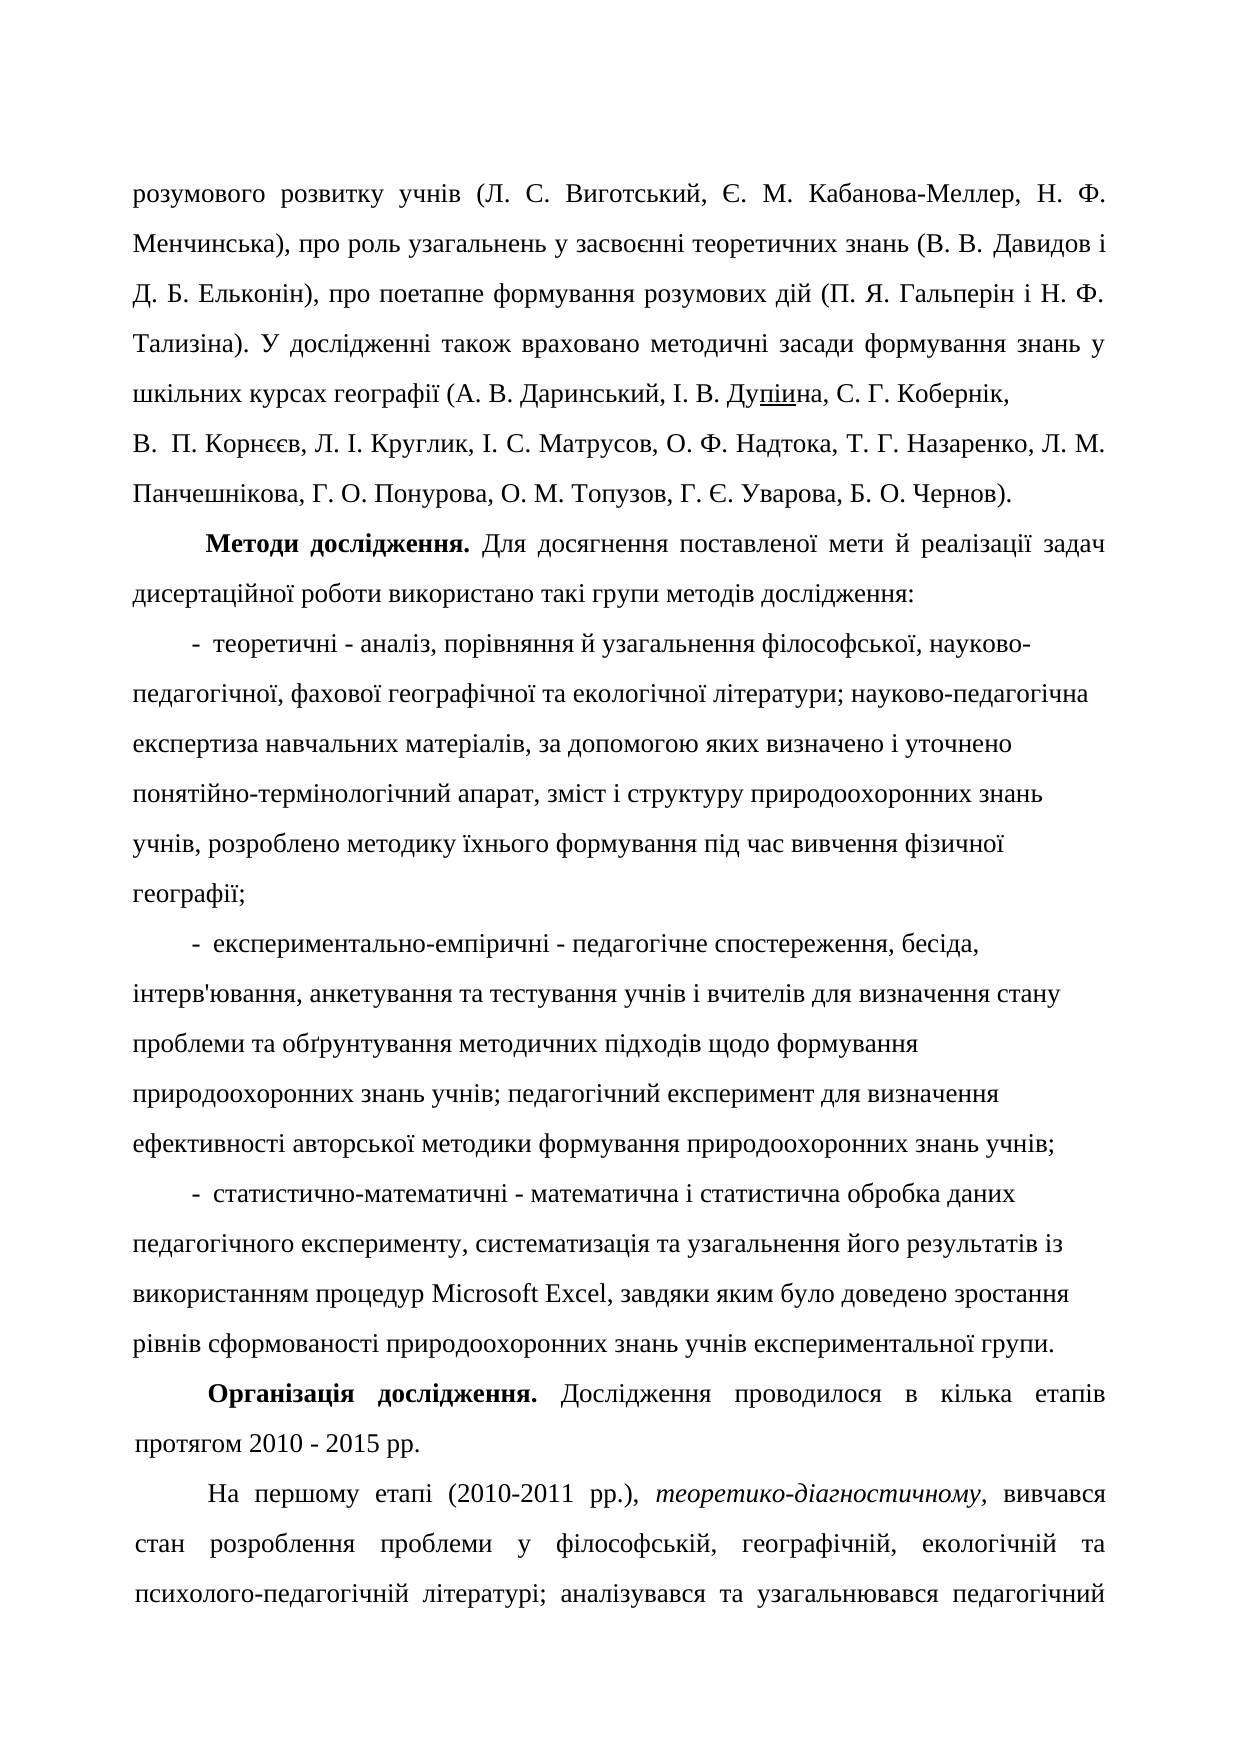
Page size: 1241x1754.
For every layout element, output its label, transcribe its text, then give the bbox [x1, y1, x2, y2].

list статистично-математичні - математична і статистична обробка даних педагогічного експерименту, систематизація та узагальнення його результатів із використанням процедур Microsoft Excel, завдяки яким було доведено зростання рівнів сформованості природоохоронних знань учнів експериментальної групи. [132, 1163, 1106, 1363]
text Організація дослідження. Дослідження проводилося в кілька етапів протягом 2010 - 2015 рр. [134, 1363, 1106, 1463]
text В. П. Корнєєв, Л. І. Круглик, І. С. Матрусов, О. Ф. Надтока, Т. Г. Назаренко, Л. М. Панчешнікова, Г. О. Понурова, О. М. Топузов, Г. Є. Уварова, Б. О. Чернов). [132, 413, 1106, 513]
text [132, 163, 1106, 413]
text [134, 1463, 1106, 1613]
list експериментально-емпіричні - педагогічне спостереження, бесіда, інтерв'ювання, анкетування та тестування учнів і вчителів для визначення стану проблеми та обґрунтування методичних підходів щодо формування природоохоронних знань учнів; педагогічний експеримент для визначення ефективності авторської методики формування природоохоронних знань учнів; [132, 913, 1106, 1163]
list теоретичні - аналіз, порівняння й узагальнення філософської, науково-педагогічної, фахової географічної та екологічної літератури; науково-педагогічна експертиза навчальних матеріалів, за допомогою яких визначено і уточнено понятійно-термінологічний апарат, зміст і структуру природоохоронних знань учнів, розроблено методику їхнього формування під час вивчення фізичної географії; [132, 613, 1106, 913]
text Методи дослідження. Для досягнення поставленої мети й реалізації задач дисертаційної роботи використано такі групи методів дослідження: [132, 513, 1106, 613]
